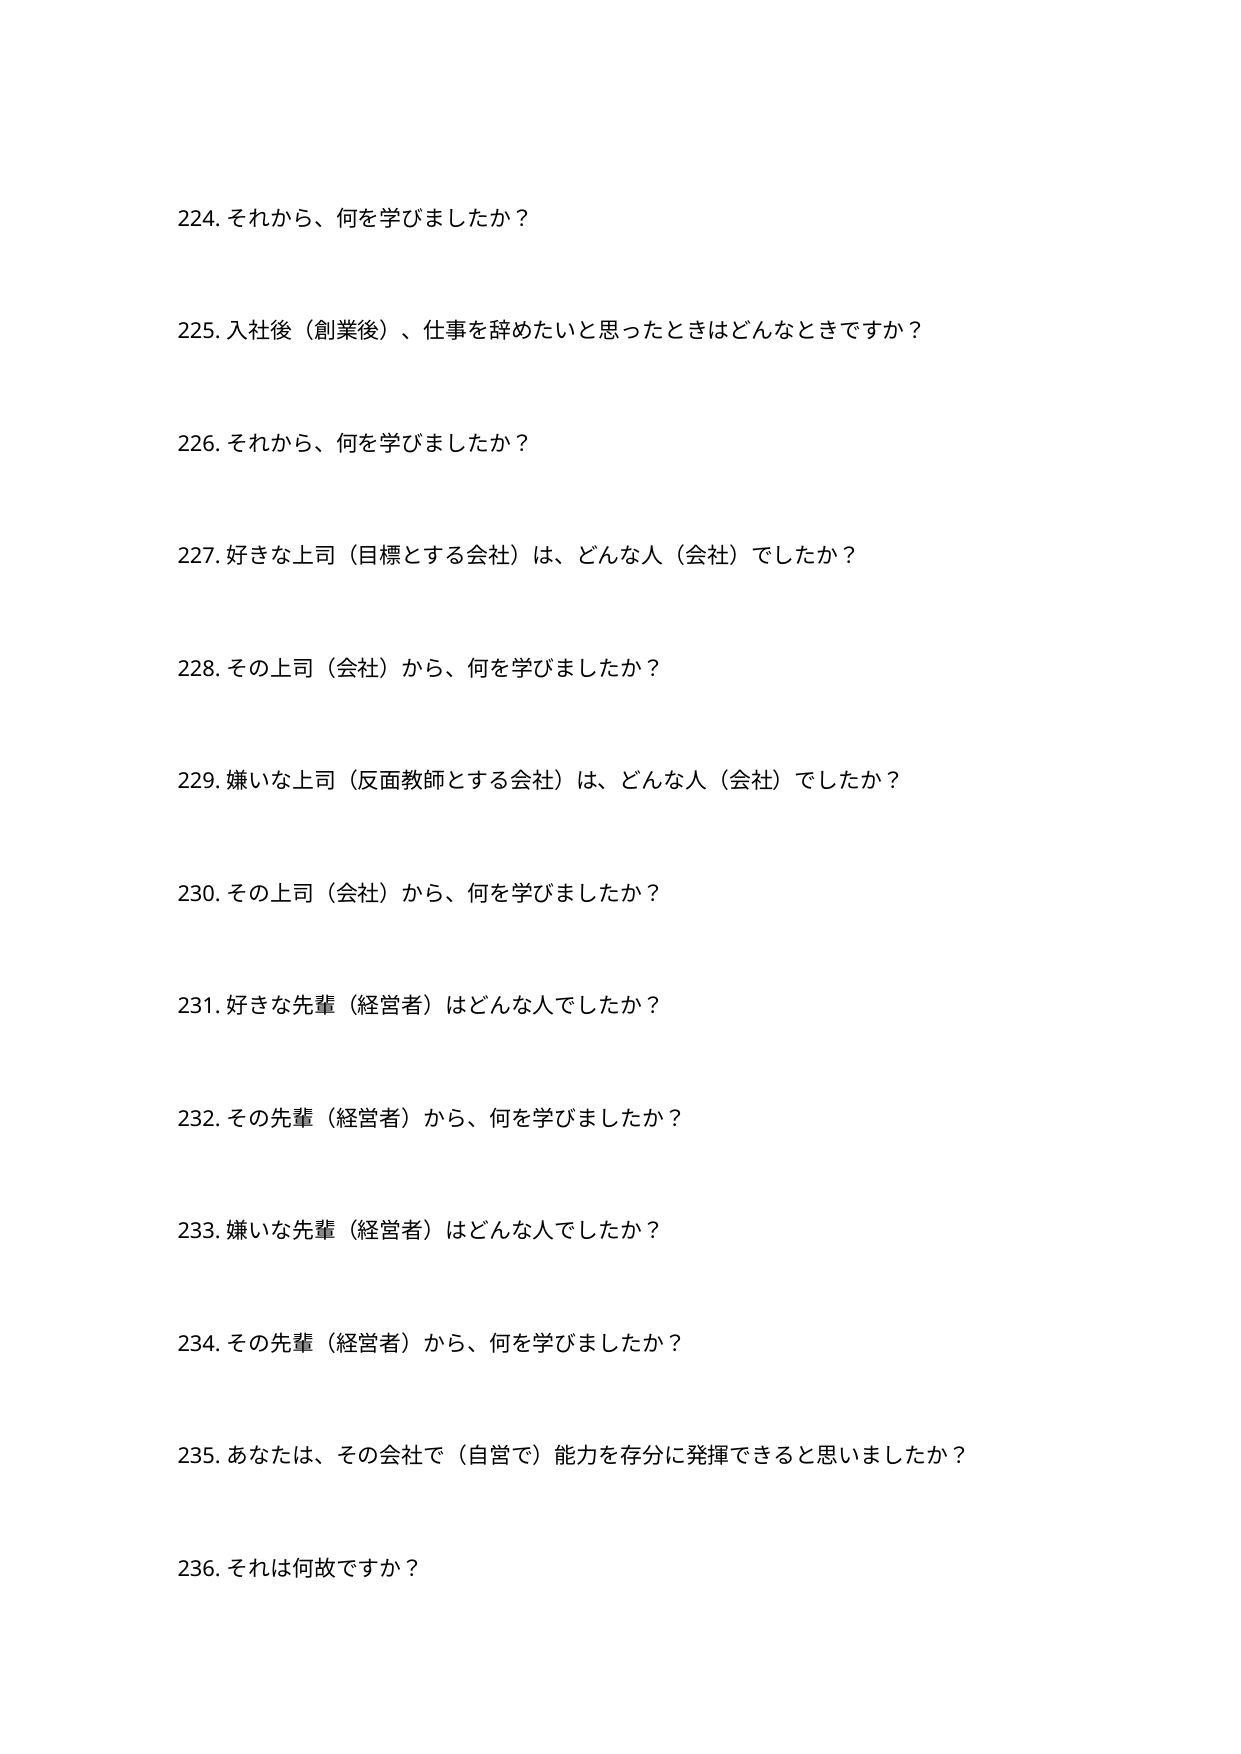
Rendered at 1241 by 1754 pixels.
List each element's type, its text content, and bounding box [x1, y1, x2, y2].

text 227. 好きな上司（目標とする会社）は、どんな人（会社）でしたか？ [177, 536, 1063, 573]
text 226. それから、何を学びましたか？ [177, 423, 1063, 461]
text 236. それは何故ですか？ [177, 1548, 1063, 1586]
text 230. その上司（会社）から、何を学びましたか？ [177, 873, 1063, 911]
text 232. その先輩（経営者）から、何を学びましたか？ [177, 1098, 1063, 1136]
text 233. 嫌いな先輩（経営者）はどんな人でしたか？ [177, 1211, 1063, 1248]
text 224. それから、何を学びましたか？ [177, 198, 1063, 236]
text 228. その上司（会社）から、何を学びましたか？ [177, 648, 1063, 686]
text 225. 入社後（創業後）、仕事を辞めたいと思ったときはどんなときですか？ [177, 311, 1063, 348]
text 229. 嫌いな上司（反面教師とする会社）は、どんな人（会社）でしたか？ [177, 761, 1063, 798]
text 234. その先輩（経営者）から、何を学びましたか？ [177, 1323, 1063, 1361]
text 231. 好きな先輩（経営者）はどんな人でしたか？ [177, 986, 1063, 1023]
text 235. あなたは、その会社で（自営で）能力を存分に発揮できると思いましたか？ [177, 1436, 1063, 1473]
